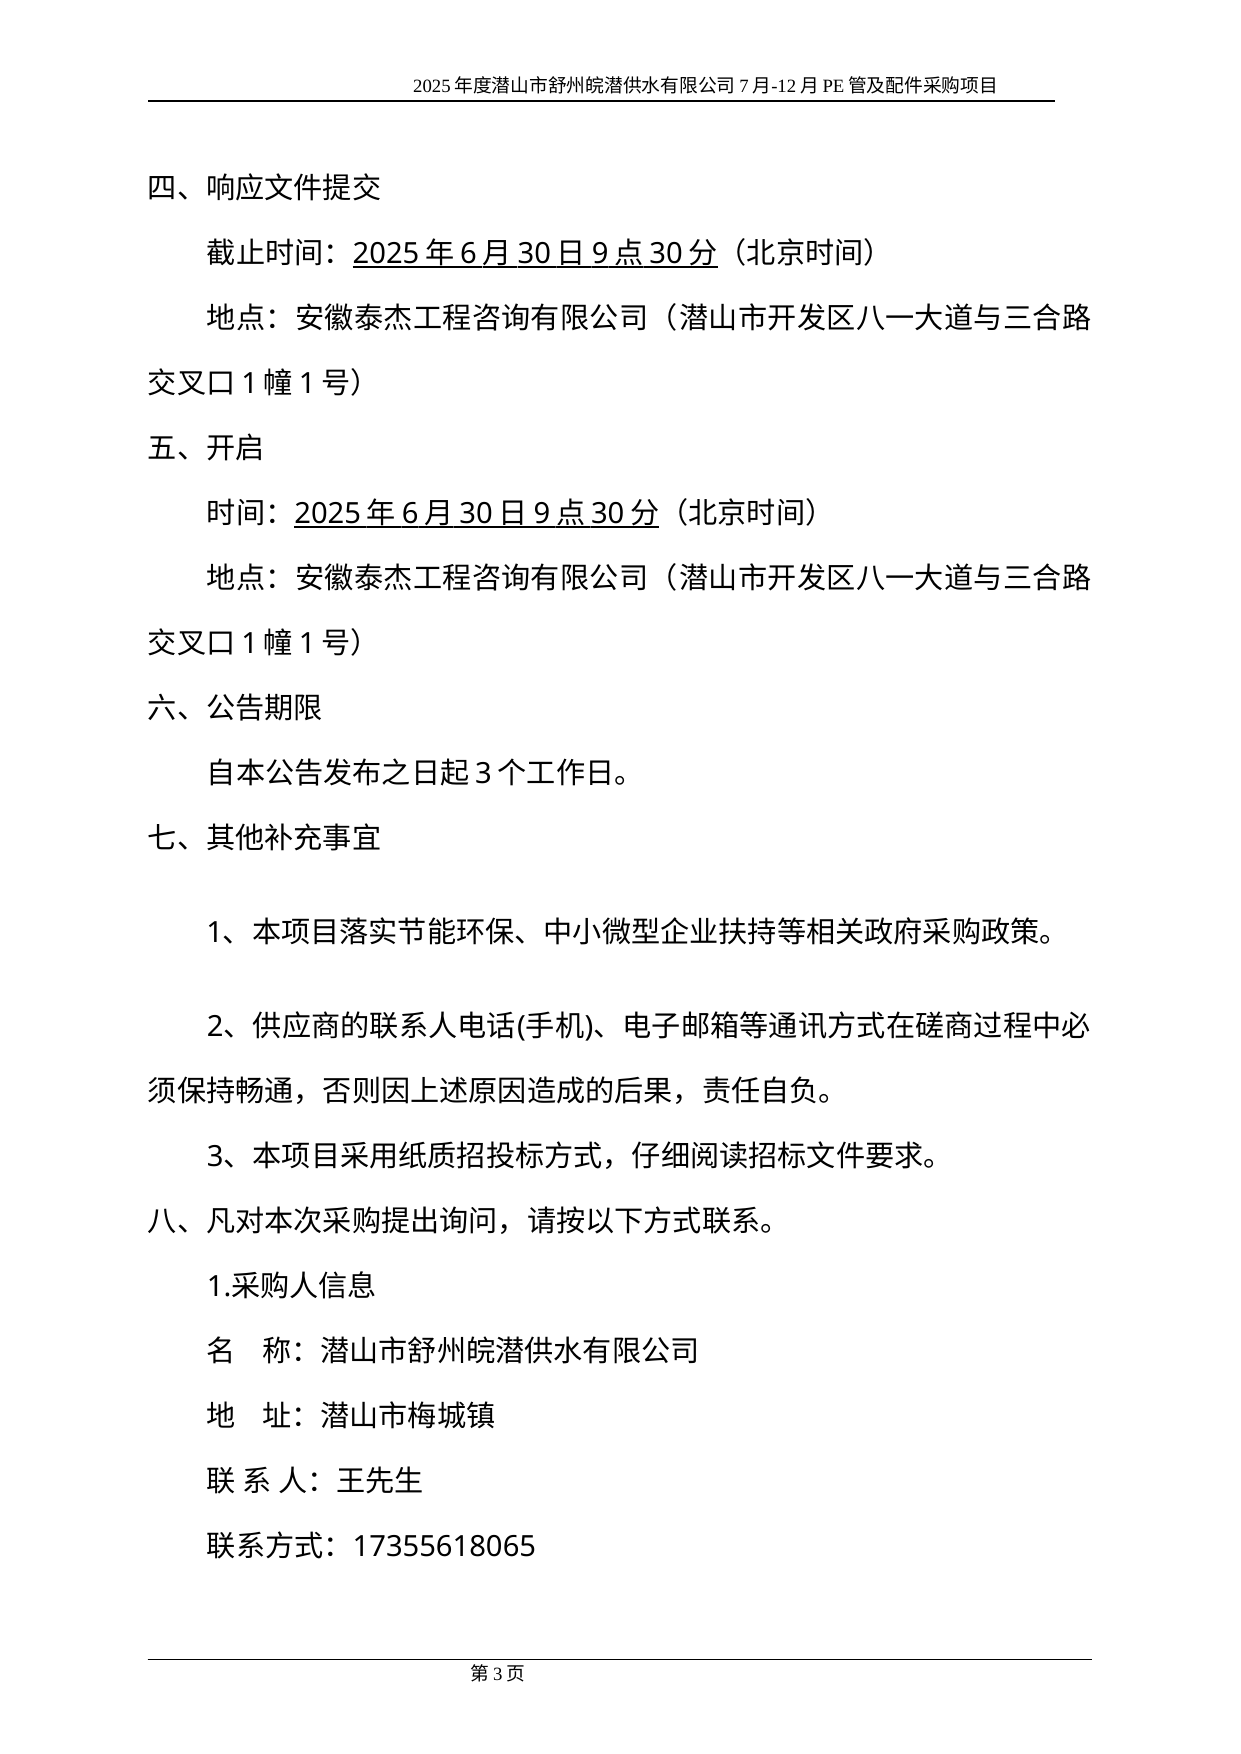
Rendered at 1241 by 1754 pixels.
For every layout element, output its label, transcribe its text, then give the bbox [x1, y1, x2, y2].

list 1、本项目落实节能环保、中小微型企业扶持等相关政府采购政策。 [148, 897, 1092, 962]
text 截止时间：2025年6月30日9点30分（北京时间） [148, 218, 1092, 283]
text 五、开启 [148, 413, 1092, 478]
text 时间：2025年6月30日9点30分（北京时间） [148, 478, 1092, 543]
text 3、本项目采用纸质招投标方式，仔细阅读招标文件要求。 [148, 1121, 1092, 1186]
text 地 址：潜山市梅城镇 [148, 1381, 1092, 1446]
text 联系方式：17355618065 [148, 1511, 1092, 1576]
text 地点：安徽泰杰工程咨询有限公司（潜山市开发区八一大道与三合路交叉口1幢1号） [148, 543, 1092, 673]
text 四、响应文件提交 [148, 153, 1092, 218]
text 六、公告期限 [148, 673, 1092, 738]
text 联 系 人：王先生 [148, 1446, 1092, 1511]
text 名 称：潜山市舒州皖潜供水有限公司 [148, 1316, 1092, 1381]
text 八、凡对本次采购提出询问，请按以下方式联系。 [148, 1186, 1092, 1251]
text 自本公告发布之日起3个工作日。 [148, 738, 1092, 803]
text 2、供应商的联系人电话(手机)、电子邮箱等通讯方式在磋商过程中必须保持畅通，否则因上述原因造成的后果，责任自负。 [148, 991, 1092, 1121]
text 地点：安徽泰杰工程咨询有限公司（潜山市开发区八一大道与三合路交叉口1幢1号） [148, 283, 1092, 413]
text 1.采购人信息 [148, 1251, 1092, 1316]
list 其他补充事宜 [148, 803, 1092, 868]
